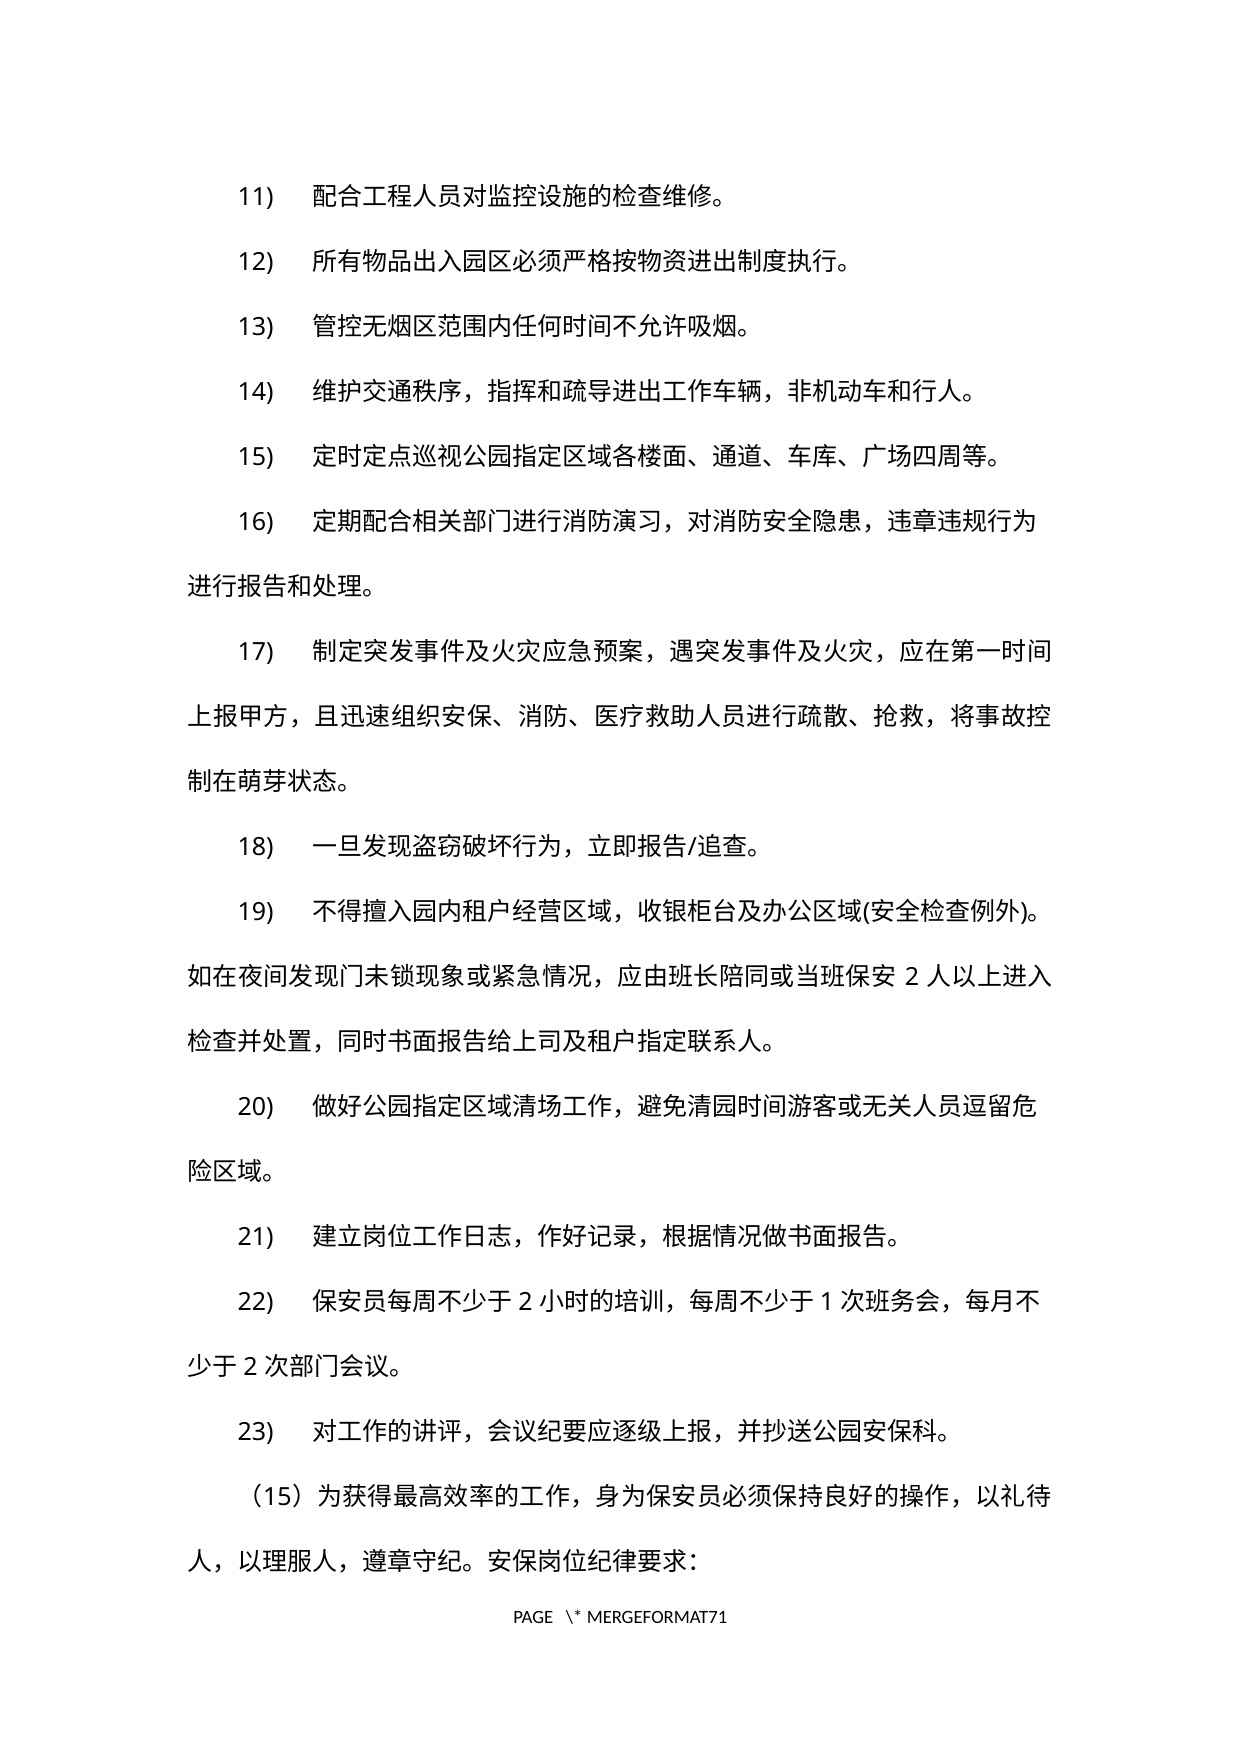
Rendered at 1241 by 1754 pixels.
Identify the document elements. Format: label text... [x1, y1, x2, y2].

list 所有物品出入园区必须严格按物资进出制度执行。 [187, 227, 1053, 292]
list 维护交通秩序，指挥和疏导进出工作车辆，非机动车和行人。 [187, 357, 1053, 422]
list 管控无烟区范围内任何时间不允许吸烟。 [187, 292, 1053, 357]
list 建立岗位工作日志，作好记录，根据情况做书面报告。 [187, 1202, 1053, 1267]
list 一旦发现盗窃破坏行为，立即报告/追查。 [187, 812, 1053, 877]
list 对工作的讲评，会议纪要应逐级上报，并抄送公园安保科。 [187, 1397, 1053, 1462]
list 做好公园指定区域清场工作，避免清园时间游客或无关人员逗留危险区域。 [187, 1072, 1053, 1202]
list 定期配合相关部门进行消防演习，对消防安全隐患，违章违规行为进行报告和处理。 [187, 487, 1053, 617]
list 不得擅入园内租户经营区域，收银柜台及办公区域(安全检查例外)。如在夜间发现门未锁现象或紧急情况，应由班长陪同或当班保安 2 人以上进入检查并处置，同时书面报告给上司及租户指定联系人。 [187, 877, 1053, 1072]
text （15）为获得最高效率的工作，身为保安员必须保持良好的操作，以礼待人，以理服人，遵章守纪。安保岗位纪律要求： [187, 1462, 1053, 1592]
list 配合工程人员对监控设施的检查维修。 [187, 162, 1053, 227]
list 保安员每周不少于 2 小时的培训，每周不少于 1 次班务会，每月不少于 2 次部门会议。 [187, 1267, 1053, 1397]
list 制定突发事件及火灾应急预案，遇突发事件及火灾，应在第一时间上报甲方，且迅速组织安保、消防、医疗救助人员进行疏散、抢救，将事故控制在萌芽状态。 [187, 617, 1053, 812]
list 定时定点巡视公园指定区域各楼面、通道、车库、广场四周等。 [187, 422, 1053, 487]
